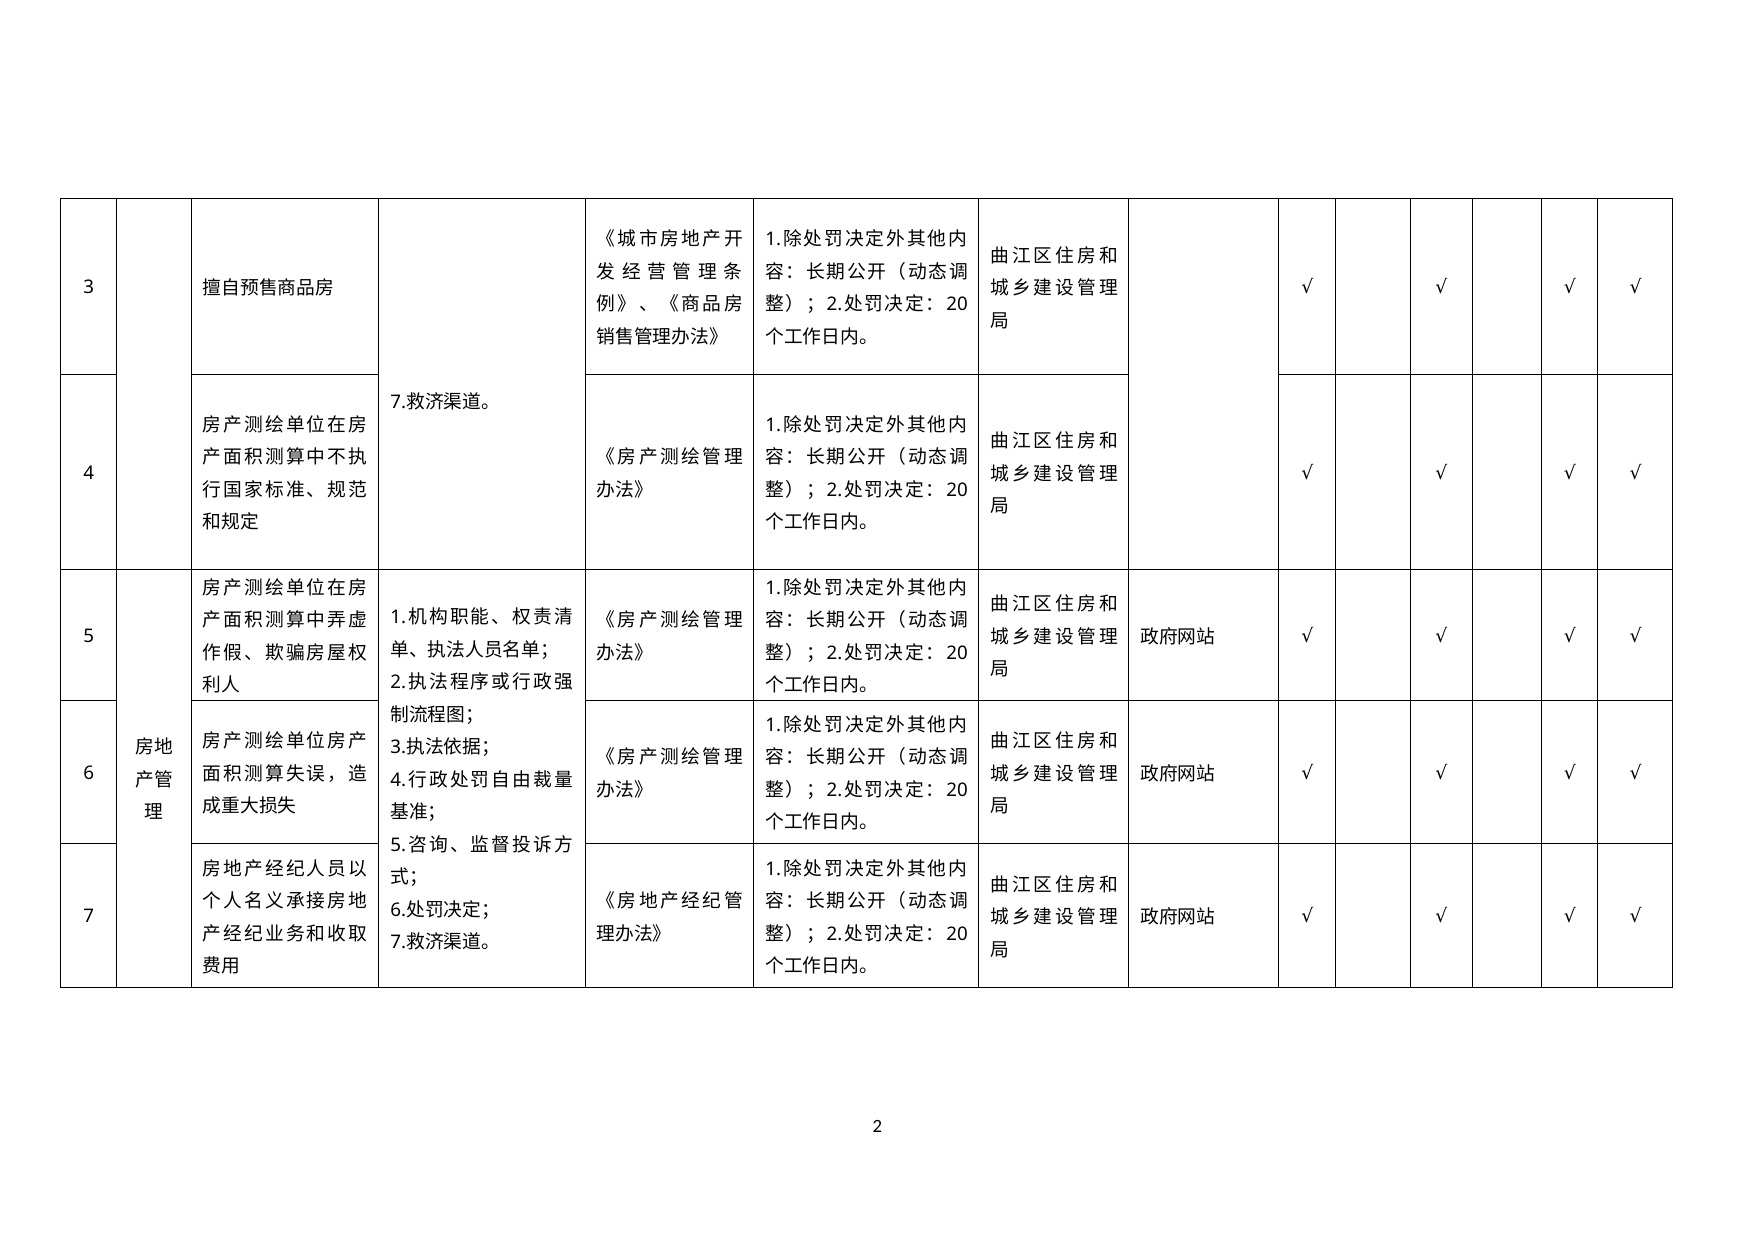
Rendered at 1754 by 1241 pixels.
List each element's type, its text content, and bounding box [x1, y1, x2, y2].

table_cell 曲江区住房和城乡建设管理局 [979, 570, 1128, 700]
table_cell √ [1279, 375, 1335, 569]
table_cell 房地产管理 [117, 570, 191, 987]
table_cell 政府网站 [1129, 570, 1278, 700]
table_cell 曲江区住房和城乡建设管理局 [979, 199, 1128, 374]
table_cell 曲江区住房和城乡建设管理局 [979, 375, 1128, 569]
table_cell 政府网站 [1129, 844, 1278, 987]
table_cell 房产测绘单位在房产面积测算中弄虚作假、欺骗房屋权利人 [192, 570, 378, 700]
table_cell √ [1598, 844, 1672, 987]
table_cell [1473, 375, 1541, 569]
table_cell [1336, 375, 1410, 569]
table_cell √ [1598, 375, 1672, 569]
table_cell [1336, 570, 1410, 700]
table_cell √ [1598, 701, 1672, 843]
table_cell √ [1279, 199, 1335, 374]
table_cell 1.除处罚决定外其他内容：长期公开（动态调整）；2.处罚决定：20个工作日内。 [754, 570, 978, 700]
table_cell √ [1542, 844, 1597, 987]
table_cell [192, 844, 378, 987]
table_cell 曲江区住房和城乡建设管理局 [979, 844, 1128, 987]
table_cell [1473, 844, 1541, 987]
table_cell 房产测绘单位在房产面积测算中不执行国家标准、规范和规定 [192, 375, 378, 569]
table_cell 《房产测绘管理办法》 [586, 375, 753, 569]
table_cell 3 [61, 199, 116, 374]
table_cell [754, 844, 978, 987]
table_cell √ [1279, 844, 1335, 987]
table_cell 7 [61, 844, 116, 987]
table_cell [1473, 199, 1541, 374]
table_cell √ [1598, 570, 1672, 700]
table_cell √ [1542, 375, 1597, 569]
table_cell 《房产测绘管理办法》 [586, 701, 753, 843]
table_cell [1336, 701, 1410, 843]
table_cell 曲江区住房和城乡建设管理局 [979, 701, 1128, 843]
table_cell √ [1598, 199, 1672, 374]
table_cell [754, 199, 978, 374]
table_cell 《城市房地产开发经营管理条例》、《商品房销售管理办法》 [586, 199, 753, 374]
table_cell √ [1542, 570, 1597, 700]
table_cell 5 [61, 570, 116, 700]
table_cell √ [1411, 844, 1472, 987]
table_cell 4 [61, 375, 116, 569]
table_cell 1.除处罚决定外其他内容：长期公开（动态调整）；2.处罚决定：20个工作日内。 [754, 701, 978, 843]
table_cell √ [1279, 701, 1335, 843]
table_cell √ [1411, 701, 1472, 843]
table_cell 擅自预售商品房 [192, 199, 378, 374]
table_cell [1473, 701, 1541, 843]
table_cell 《房地产经纪管理办法》 [586, 844, 753, 987]
table_cell 1.机构职能、权责清单、执法人员名单； 2.执法程序或行政强制流程图； 3.执法依据； 4.行政处罚自由裁量基准； 5.咨询、监督投诉方式； 6.处罚决定； 7.救济渠道。 [379, 570, 585, 987]
table_cell 房产测绘单位房产面积测算失误，造成重大损失 [192, 701, 378, 843]
table_cell √ [1542, 701, 1597, 843]
table_cell √ [1411, 199, 1472, 374]
table_cell √ [1542, 199, 1597, 374]
table_cell 《房产测绘管理办法》 [586, 570, 753, 700]
table_cell [1336, 844, 1410, 987]
table_cell 1.除处罚决定外其他内容：长期公开（动态调整）；2.处罚决定：20个工作日内。 [754, 375, 978, 569]
table_cell √ [1411, 375, 1472, 569]
table_cell [1473, 570, 1541, 700]
table_cell [1336, 199, 1410, 374]
table_cell √ [1279, 570, 1335, 700]
table_cell √ [1411, 570, 1472, 700]
table_cell 6 [61, 701, 116, 843]
table_cell 政府网站 [1129, 701, 1278, 843]
